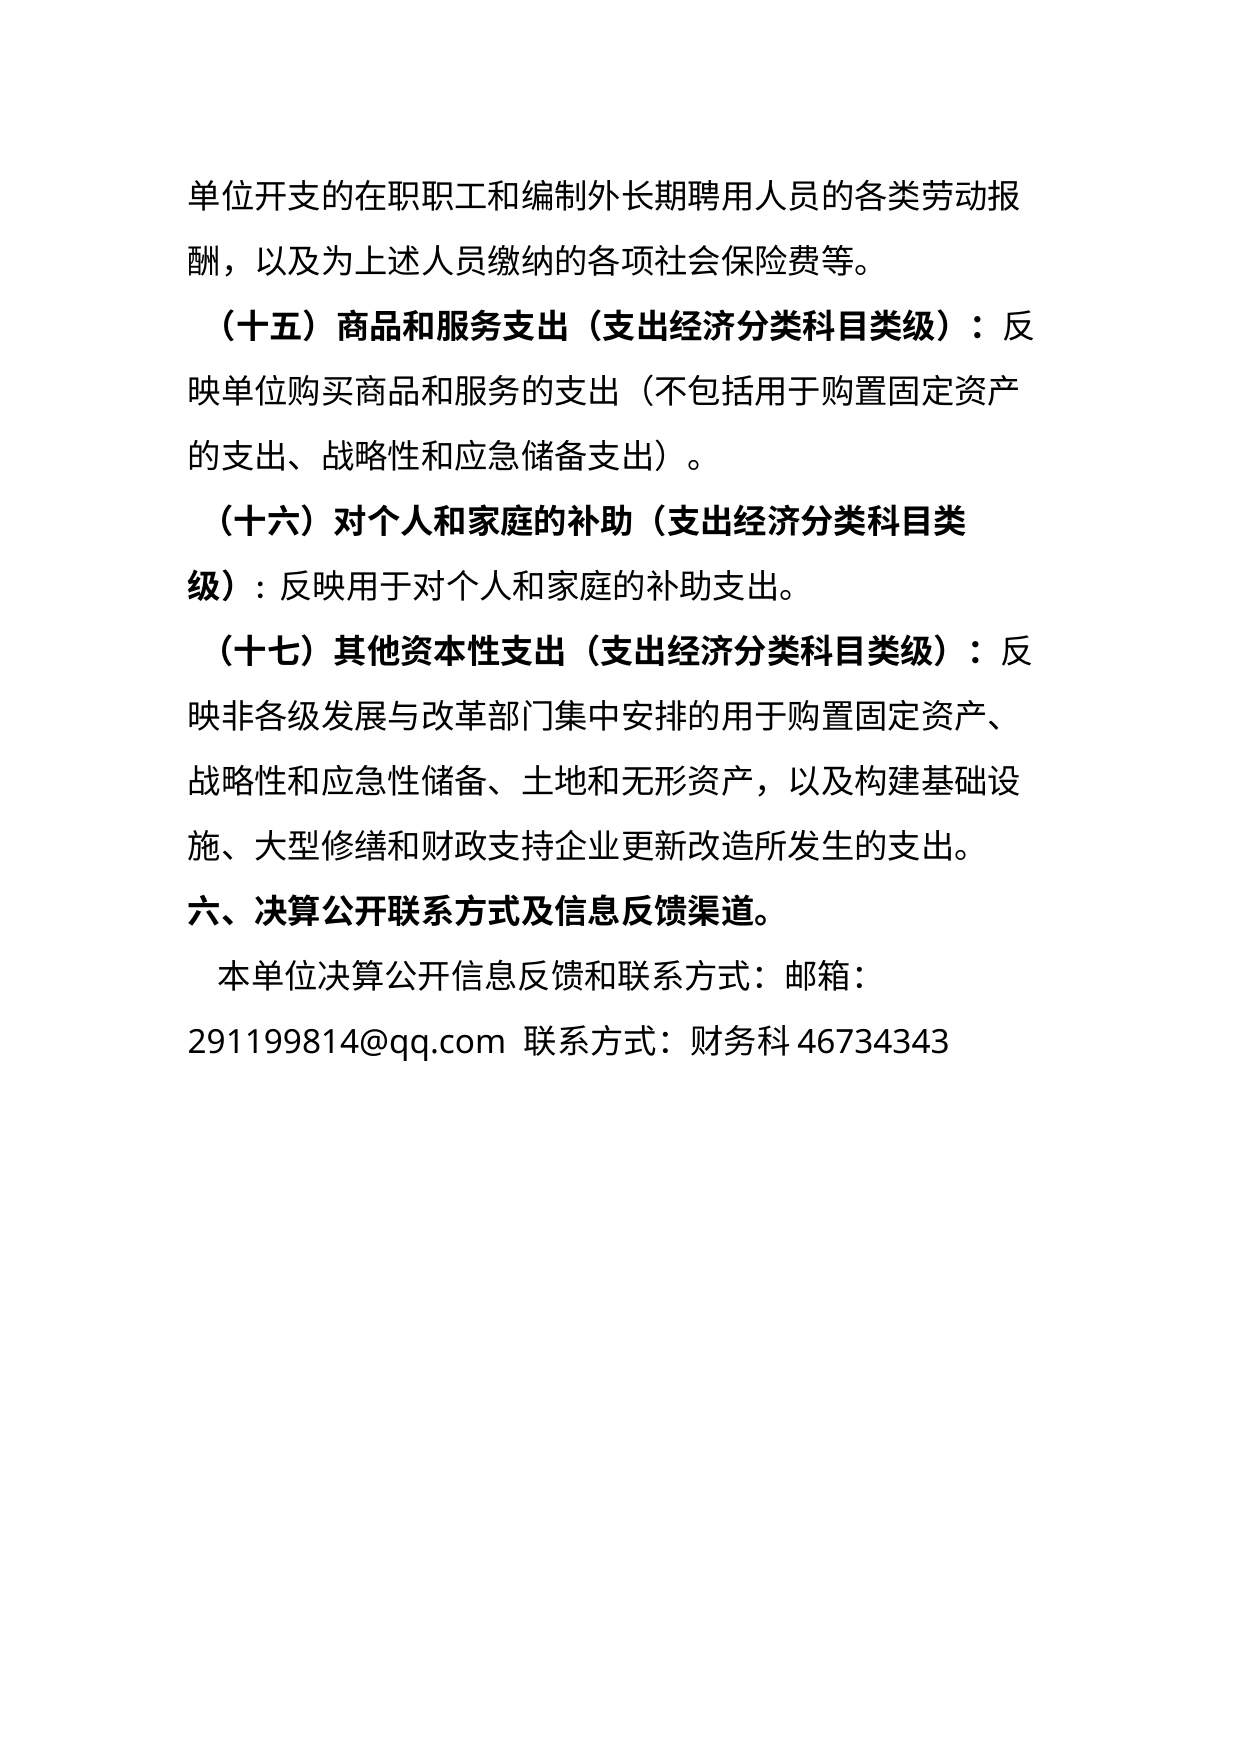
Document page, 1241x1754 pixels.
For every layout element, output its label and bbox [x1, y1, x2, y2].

list [187, 162, 1053, 1072]
